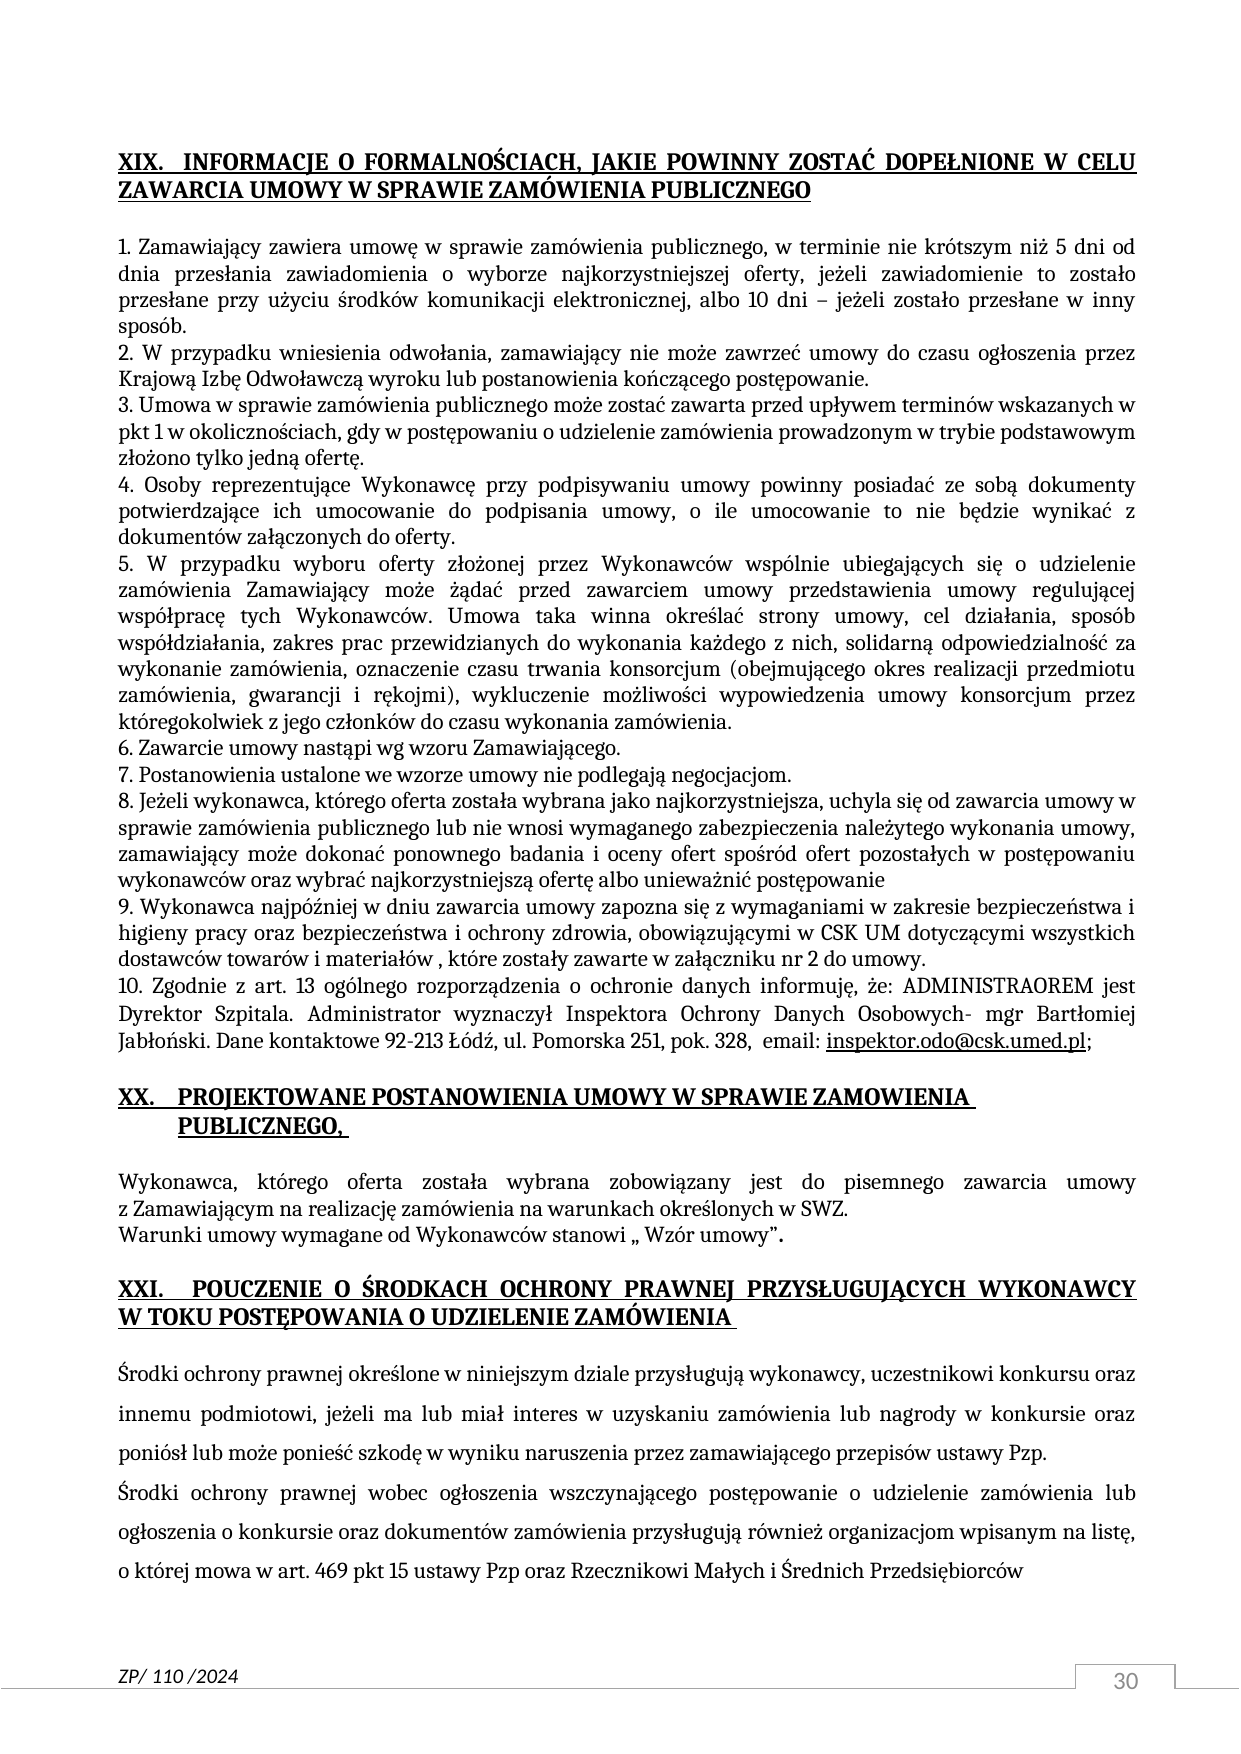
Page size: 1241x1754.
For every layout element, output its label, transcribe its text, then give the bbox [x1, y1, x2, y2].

text XIX. INFORMACJE O FORMALNOŚCIACH, JAKIE POWINNY ZOSTAĆ DOPEŁNIONE W CELU ZAWARCIA UMOWY W SPRAWIE ZAMÓWIENIA PUBLICZNEGO [118, 174, 1137, 205]
text Środki ochrony prawnej określone w niniejszym dziale przysługują wykonawcy, uczestnikowi konkursu oraz innemu podmiotowi, jeżeli ma lub miał interes w uzyskaniu zamówienia lub nagrody w konkursie oraz poniósł lub może ponieść szkodę w wyniku naruszenia przez zamawiającego przepisów ustawy Pzp. [118, 1361, 1137, 1466]
text XXI. POUCZENIE O ŚRODKACH OCHRONY PRAWNEJ PRZYSŁUGUJĄCYCH WYKONAWCY W TOKU POSTĘPOWANIA O UDZIELENIE ZAMÓWIENIA [118, 1300, 1137, 1332]
text Warunki umowy wymagane od Wykonawców stanowi „ Wzór umowy”. [118, 1222, 1137, 1248]
text 6. Zawarcie umowy nastąpi wg wzoru Zamawiającego. [118, 735, 1137, 761]
text 9. Wykonawca najpóźniej w dniu zawarcia umowy zapozna się z wymaganiami w zakresie bezpieczeństwa i higieny pracy oraz bezpieczeństwa i ochrony zdrowia, obowiązującymi w CSK UM dotyczącymi wszystkich dostawców towarów i materiałów , które zostały zawarte w załączniku nr 2 do umowy. [118, 893, 1137, 973]
text XIX. INFORMACJE O FORMALNOŚCIACH, JAKIE POWINNY ZOSTAĆ DOPEŁNIONE W CELU ZAWARCIA UMOWY W SPRAWIE ZAMÓWIENIA PUBLICZNEGO [118, 148, 1137, 172]
text 7. Postanowienia ustalone we wzorze umowy nie podlegają negocjacjom. [118, 762, 1137, 788]
text XXI. POUCZENIE O ŚRODKACH OCHRONY PRAWNEJ PRZYSŁUGUJĄCYCH WYKONAWCY W TOKU POSTĘPOWANIA O UDZIELENIE ZAMÓWIENIA [118, 1274, 1137, 1299]
text 4. Osoby reprezentujące Wykonawcę przy podpisywaniu umowy powinny posiadać ze sobą dokumenty potwierdzające ich umocowanie do podpisania umowy, o ile umocowanie to nie będzie wynikać z dokumentów załączonych do oferty. [118, 471, 1137, 551]
text 5. W przypadku wyboru oferty złożonej przez Wykonawców wspólnie ubiegających się o udzielenie zamówienia Zamawiający może żądać przed zawarciem umowy przedstawienia umowy regulującej współpracę tych Wykonawców. Umowa taka winna określać strony umowy, cel działania, sposób współdziałania, zakres prac przewidzianych do wykonania każdego z nich, solidarną odpowiedzialność za wykonanie zamówienia, oznaczenie czasu trwania konsorcjum (obejmującego okres realizacji przedmiotu zamówienia, gwarancji i rękojmi), wykluczenie możliwości wypowiedzenia umowy konsorcjum przez któregokolwiek z jego członków do czasu wykonania zamówienia. [118, 551, 1137, 735]
text Wykonawca, którego oferta została wybrana zobowiązany jest do pisemnego zawarcia umowy z Zamawiającym na realizację zamówienia na warunkach określonych w SWZ. [118, 1169, 1137, 1222]
text 8. Jeżeli wykonawca, którego oferta została wybrana jako najkorzystniejsza, uchyla się od zawarcia umowy w sprawie zamówienia publicznego lub nie wnosi wymaganego zabezpieczenia należytego wykonania umowy, zamawiający może dokonać ponownego badania i oceny ofert spośród ofert pozostałych w postępowaniu wykonawców oraz wybrać najkorzystniejszą ofertę albo unieważnić postępowanie [118, 788, 1137, 893]
text 10. Zgodnie z art. 13 ogólnego rozporządzenia o ochronie danych informuję, że: ADMINISTRAOREM jest Dyrektor Szpitala. Administrator wyznaczył Inspektora Ochrony Danych Osobowych- mgr Bartłomiej Jabłoński. Dane kontaktowe 92-213 Łódź, ul. Pomorska 251, pok. 328, email: inspektor.odo@csk.umed.pl; [118, 973, 1137, 1054]
text 2. W przypadku wniesienia odwołania, zamawiający nie może zawrzeć umowy do czasu ogłoszenia przez Krajową Izbę Odwoławczą wyroku lub postanowienia kończącego postępowanie. [118, 339, 1137, 392]
text 1. Zamawiający zawiera umowę w sprawie zamówienia publicznego, w terminie nie krótszym niż 5 dni od dnia przesłania zawiadomienia o wyborze najkorzystniejszej oferty, jeżeli zawiadomienie to zostało przesłane przy użyciu środków komunikacji elektronicznej, albo 10 dni – jeżeli zostało przesłane w inny sposób. [118, 234, 1137, 339]
text XX. PROJEKTOWANE POSTANOWIENIA UMOWY W SPRAWIE ZAMOWIENIA PUBLICZNEGO, [118, 1083, 1137, 1140]
text Środki ochrony prawnej wobec ogłoszenia wszczynającego postępowanie o udzielenie zamówienia lub ogłoszenia o konkursie oraz dokumentów zamówienia przysługują również organizacjom wpisanym na listę, o której mowa w art. 469 pkt 15 ustawy Pzp oraz Rzecznikowi Małych i Średnich Przedsiębiorców [118, 1479, 1137, 1584]
text 3. Umowa w sprawie zamówienia publicznego może zostać zawarta przed upływem terminów wskazanych w pkt 1 w okolicznościach, gdy w postępowaniu o udzielenie zamówienia prowadzonym w trybie podstawowym złożono tylko jedną ofertę. [118, 392, 1137, 471]
